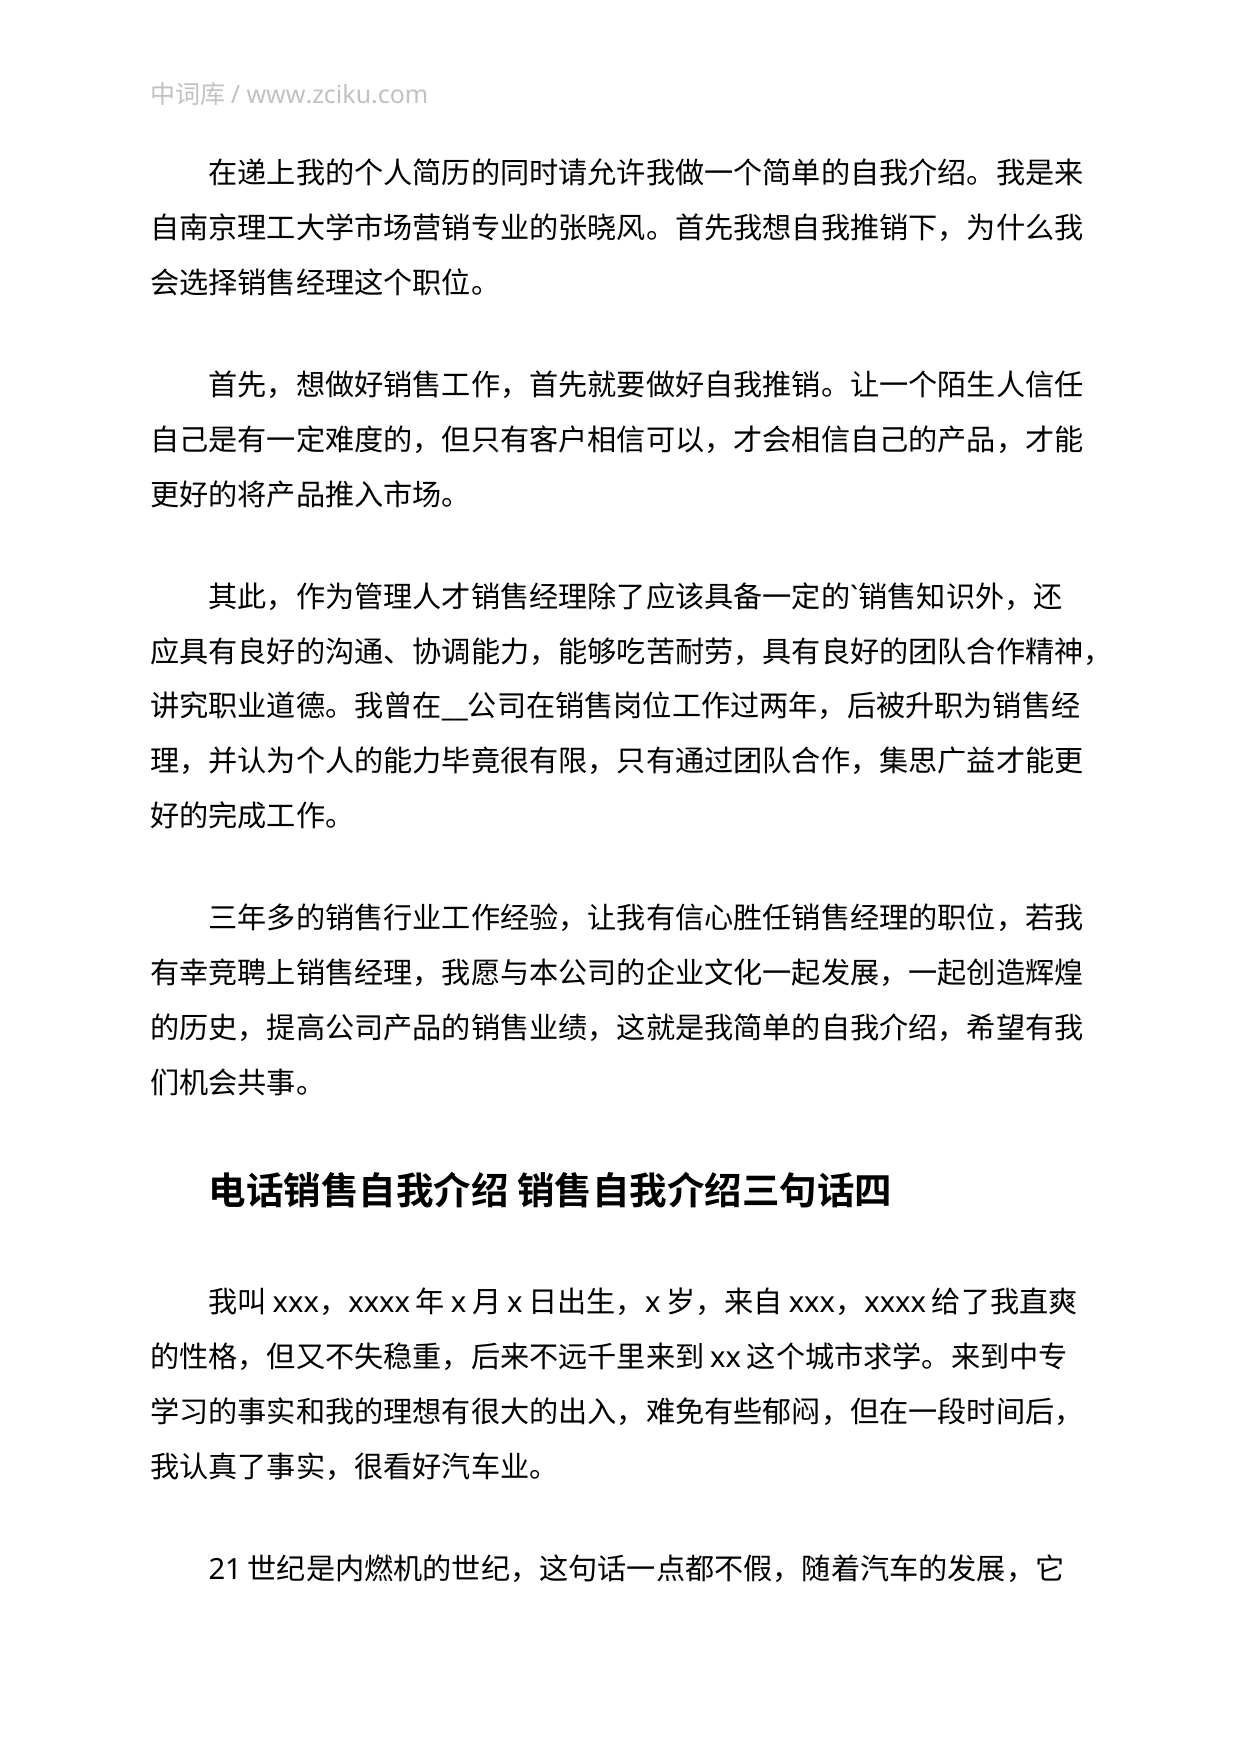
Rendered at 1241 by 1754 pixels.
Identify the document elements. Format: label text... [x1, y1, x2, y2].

text 其此，作为管理人才销售经理除了应该具备一定的`销售知识外，还应具有良好的沟通、协调能力，能够吃苦耐劳，具有良好的团队合作精神，讲究职业道德。我曾在__公司在销售岗位工作过两年，后被升职为销售经理，并认为个人的能力毕竟很有限，只有通过团队合作，集思广益才能更好的完成工作。 [150, 573, 1090, 835]
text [150, 1545, 1090, 1588]
text 电话销售自我介绍 销售自我介绍三句话四 [150, 1161, 1090, 1215]
text 三年多的销售行业工作经验，让我有信心胜任销售经理的职位，若我有幸竞聘上销售经理，我愿与本公司的企业文化一起发展，一起创造辉煌的历史，提高公司产品的销售业绩，这就是我简单的自我介绍，希望有我们机会共事。 [150, 895, 1090, 1102]
text 我叫xxx，xxxx年x月x日出生，x岁，来自xxx，xxxx给了我直爽的性格，但又不失稳重，后来不远千里来到xx这个城市求学。来到中专学习的事实和我的理想有很大的出入，难免有些郁闷，但在一段时间后，我认真了事实，很看好汽车业。 [150, 1278, 1090, 1486]
text 在递上我的个人简历的同时请允许我做一个简单的自我介绍。我是来自南京理工大学市场营销专业的张晓风。首先我想自我推销下，为什么我会选择销售经理这个职位。 [150, 150, 1090, 302]
text 首先，想做好销售工作，首先就要做好自我推销。让一个陌生人信任自己是有一定难度的，但只有客户相信可以，才会相信自己的产品，才能更好的将产品推入市场。 [150, 362, 1090, 514]
